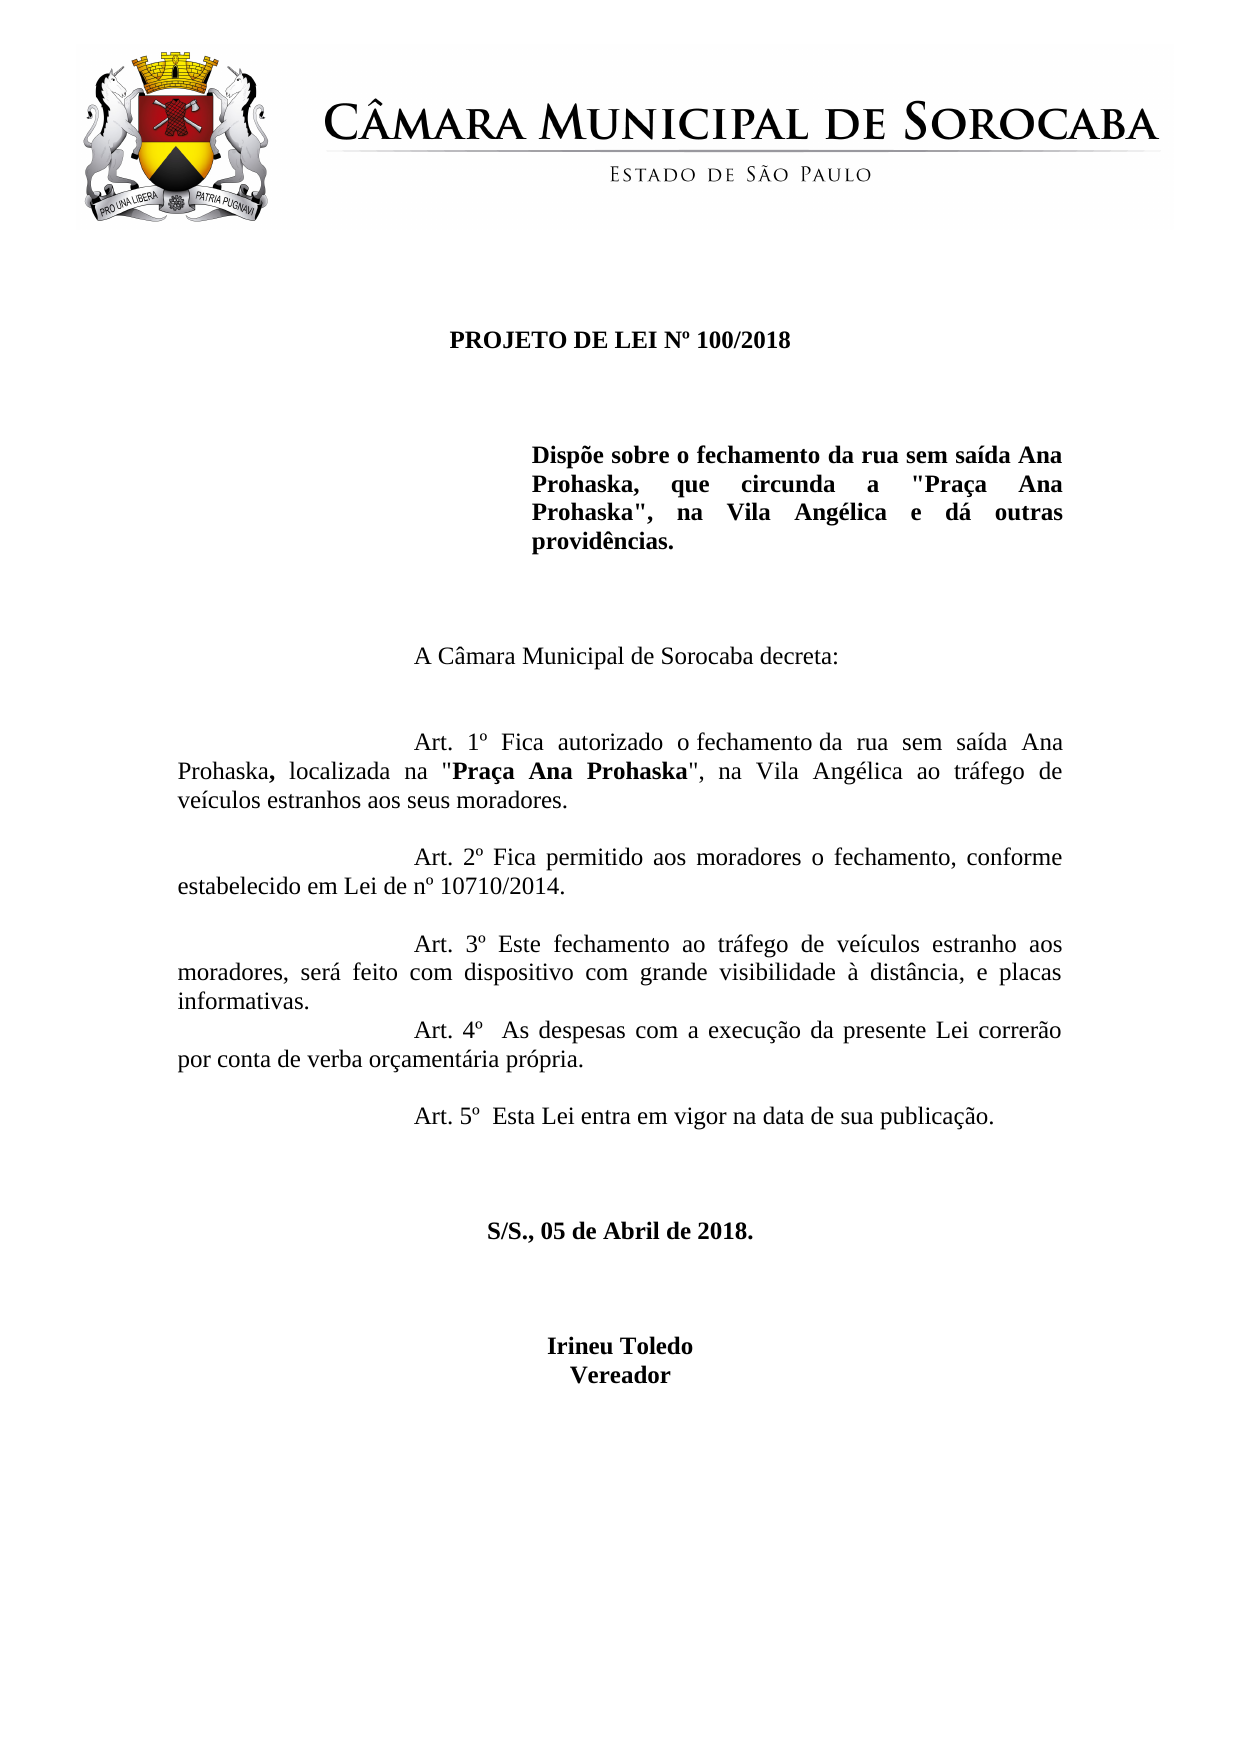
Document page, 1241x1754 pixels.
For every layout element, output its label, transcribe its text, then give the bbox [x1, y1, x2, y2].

text Dispõe sobre o fechamento da rua sem saída Ana Prohaska, que circunda a "Praça Ana Prohaska", na Vila Angélica e dá outras providências. [532, 440, 1063, 555]
text Art. 2º Fica permitido aos moradores o fechamento, conforme estabelecido em Lei de nº 10710/2014. [177, 842, 1063, 900]
text PROJETO DE LEI Nº 100/2018 [177, 325, 1063, 354]
text Vereador [177, 1360, 1063, 1389]
text Art. 3º Este fechamento ao tráfego de veículos estranho aos moradores, será feito com dispositivo com grande visibilidade à distância, e placas informativas. [177, 929, 1063, 1015]
text S/S., 05 de Abril de 2018. [177, 1216, 1063, 1245]
picture [76, 44, 1174, 230]
text Art. 5º Esta Lei entra em vigor na data de sua publicação. [177, 1101, 1063, 1130]
text A Câmara Municipal de Sorocaba decreta: [177, 641, 1063, 670]
text Art. 4º As despesas com a execução da presente Lei correrão por conta de verba orçamentária própria. [177, 1015, 1063, 1072]
text Art. 1º Fica autorizado o fechamento da rua sem saída Ana Prohaska, localizada na "Praça Ana Prohaska", na Vila Angélica ao tráfego de veículos estranhos aos seus moradores. [177, 727, 1063, 814]
text Irineu Toledo [177, 1331, 1063, 1360]
